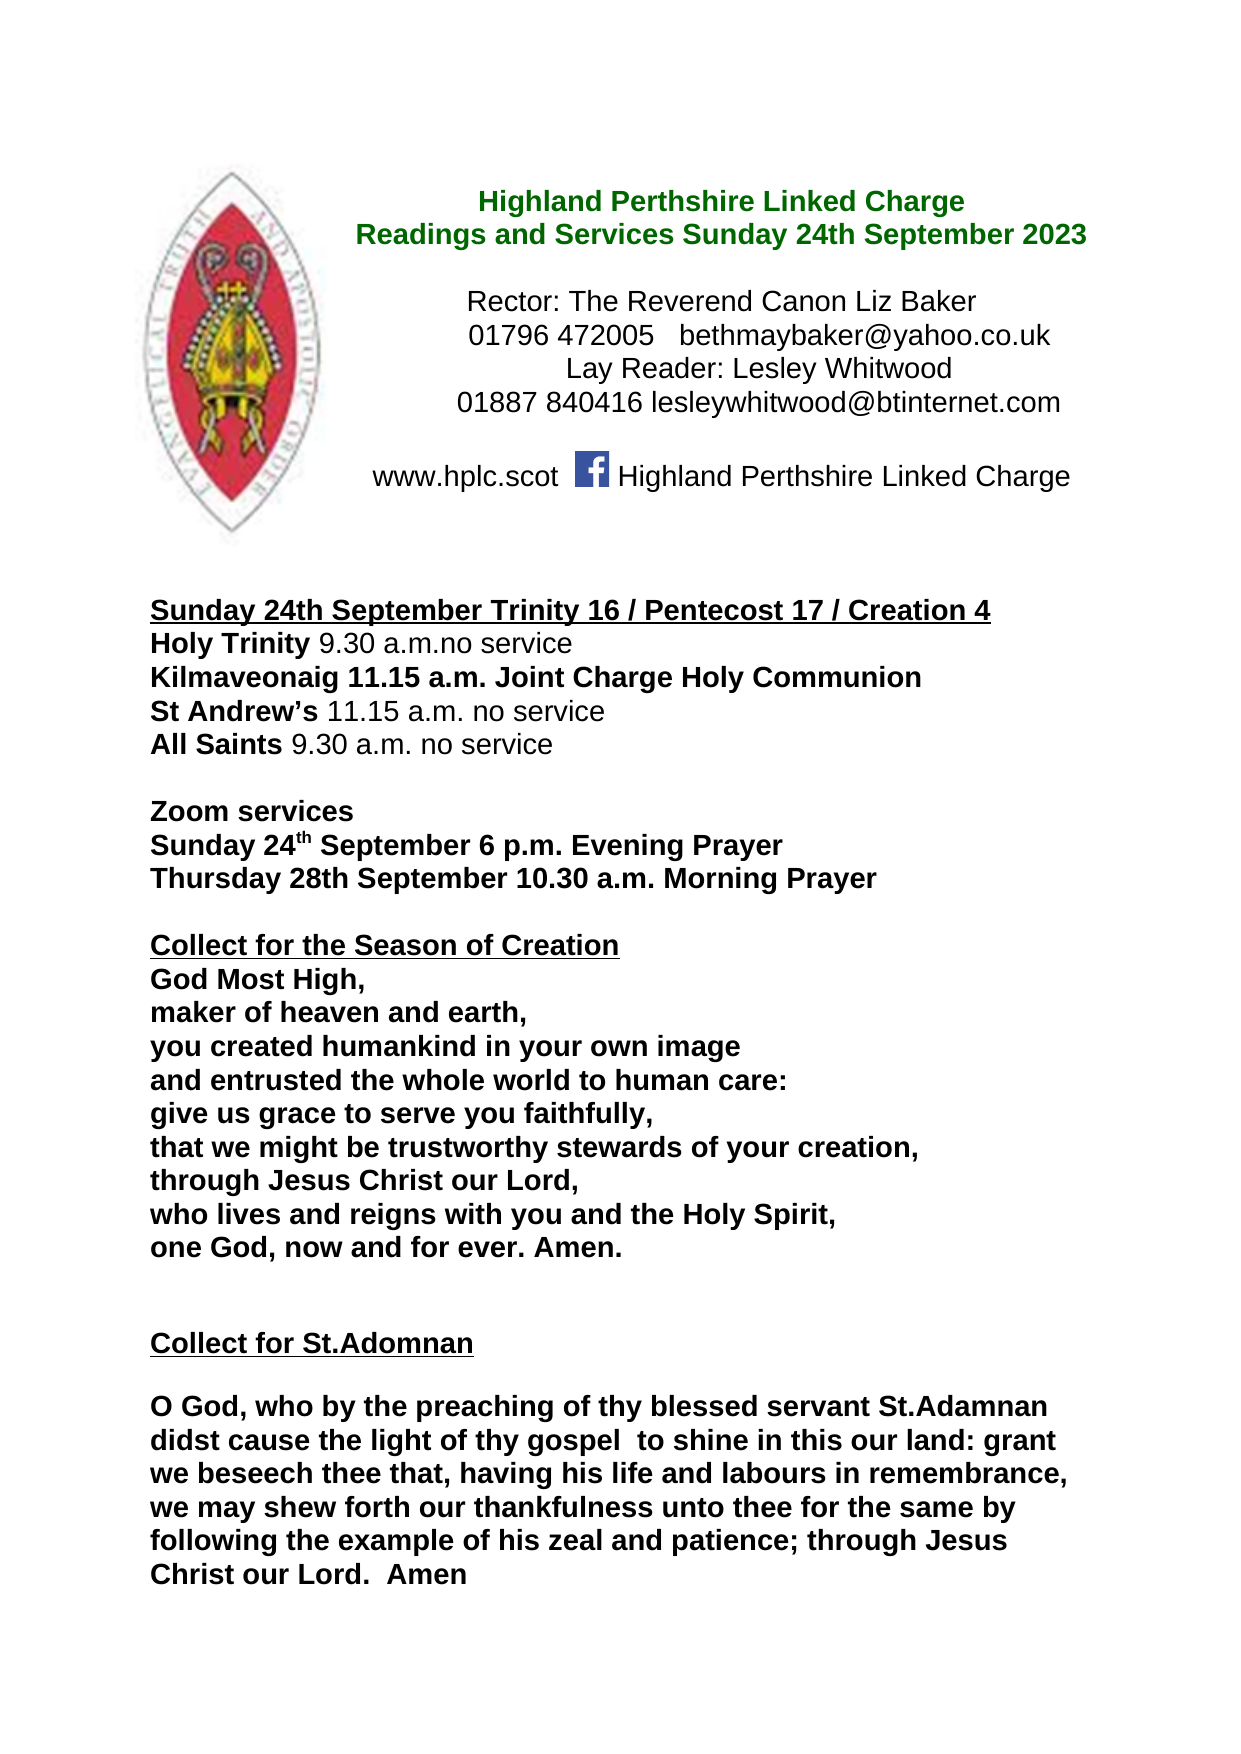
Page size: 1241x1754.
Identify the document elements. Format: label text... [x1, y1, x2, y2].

text Collect for the Season of Creation [150, 928, 1090, 962]
text you created humankind in your own image [150, 1029, 1090, 1063]
text Zoom services [150, 794, 1090, 828]
text Readings and Services Sunday 24th September 2023 [335, 217, 1090, 251]
text O God, who by the preaching of thy blessed servant St.Adamnan didst cause the light of thy gospel to shine in this our land: grant we beseech thee that, having his life and labours in remembrance, we may shew forth our thankfulness unto thee for the same by following the example of his zeal and patience; through Jesus Christ our Lord. Amen [150, 1389, 1090, 1591]
picture [128, 151, 335, 546]
text God Most High, [150, 962, 1090, 996]
text Kilmaveonaig 11.15 a.m. Joint Charge Holy Communion [150, 660, 1090, 694]
text Thursday 28th September 10.30 a.m. Morning Prayer [150, 861, 1090, 895]
text through Jesus Christ our Lord, [150, 1163, 1090, 1197]
text that we might be trustworthy stewards of your creation, [150, 1130, 1090, 1163]
text Lay Reader: Lesley Whitwood [335, 351, 1090, 385]
text St Andrew’s 11.15 a.m. no service [150, 694, 1090, 727]
text 01796 472005 bethmaybaker@yahoo.co.uk [335, 318, 1090, 351]
text give us grace to serve you faithfully, [150, 1096, 1090, 1130]
text Holy Trinity 9.30 a.m.no service [150, 627, 1090, 660]
text who lives and reigns with you and the Holy Spirit, [150, 1197, 1090, 1230]
text Sunday 24th September Trinity 16 / Pentecost 17 / Creation 4 [150, 593, 1090, 627]
text Rector: The Reverend Canon Liz Baker [335, 284, 1090, 318]
text www.hplc.scot Highland Perthshire Linked Charge [335, 452, 1090, 492]
text maker of heaven and earth, [150, 996, 1090, 1029]
text 01887 840416 lesleywhitwood@btinternet.com [335, 385, 1090, 418]
text one God, now and for ever. Amen. [150, 1230, 1090, 1264]
text and entrusted the whole world to human care: [150, 1063, 1090, 1096]
text Highland Perthshire Linked Charge [335, 183, 1090, 217]
picture [574, 451, 610, 487]
text Sunday 24th September 6 p.m. Evening Prayer [150, 828, 1090, 861]
text Collect for St.Adomnan [150, 1327, 1090, 1360]
text All Saints 9.30 a.m. no service [150, 727, 1090, 761]
